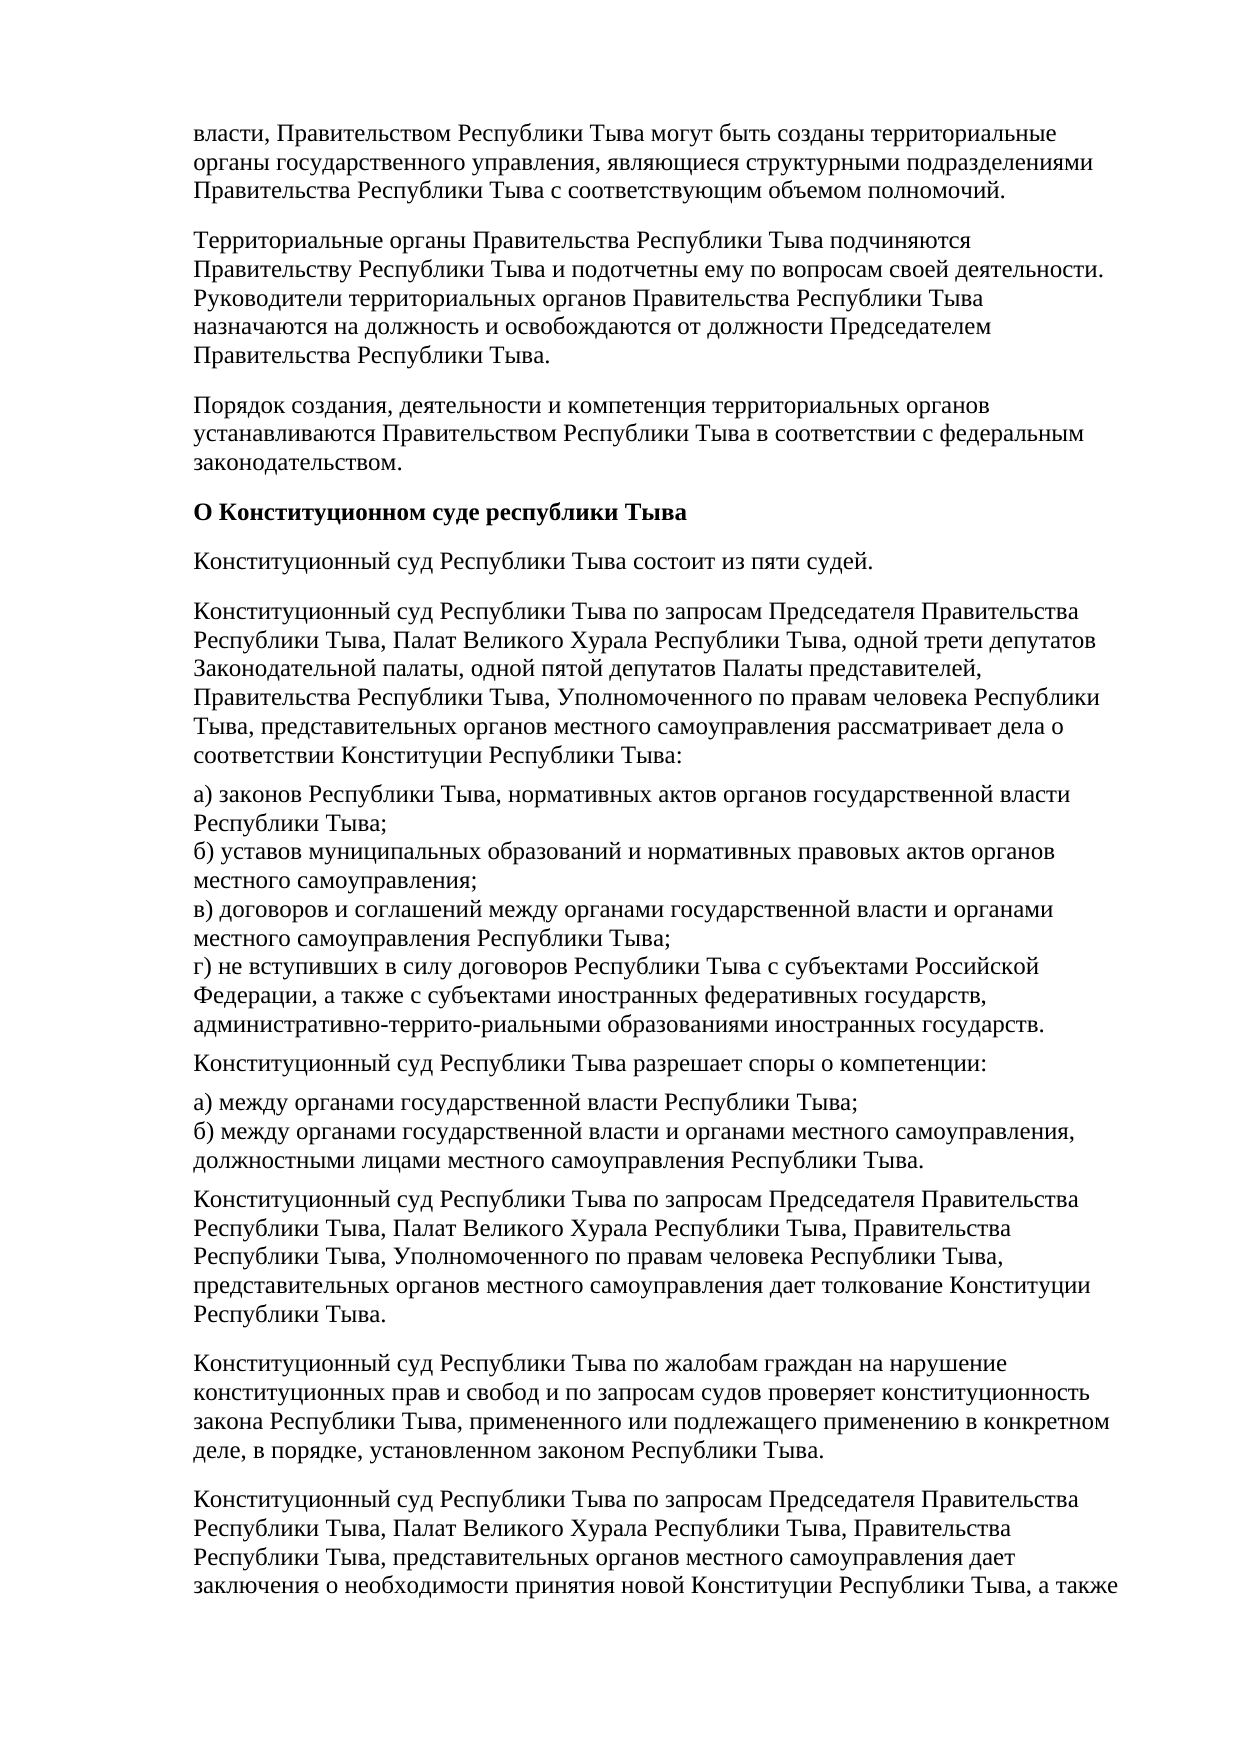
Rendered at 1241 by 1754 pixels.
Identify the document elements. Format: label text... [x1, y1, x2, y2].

text а) между органами государственной власти Республики Тыва; [193, 1087, 1122, 1116]
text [193, 1484, 1122, 1599]
text Конституционный суд Республики Тыва по запросам Председателя Правительства Республики Тыва, Палат Великого Хурала Республики Тыва, Правительства Республики Тыва, Уполномоченного по правам человека Республики Тыва, представительных органов местного самоуправления дает толкование Конституции Республики Тыва. [193, 1184, 1122, 1328]
text Конституционный суд Республики Тыва разрешает споры о компетенции: [193, 1048, 1122, 1077]
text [193, 118, 1122, 204]
text Конституционный суд Республики Тыва состоит из пяти судей. [193, 546, 1122, 575]
text О Конституционном суде республики Тыва [193, 497, 1122, 526]
text б) уставов муниципальных образований и нормативных правовых актов органов местного самоуправления; [193, 836, 1122, 894]
text Конституционный суд Республики Тыва по жалобам граждан на нарушение конституционных прав и свобод и по запросам судов проверяет конституционность закона Республики Тыва, примененного или подлежащего применению в конкретном деле, в порядке, установленном законом Республики Тыва. [193, 1348, 1122, 1463]
text Территориальные органы Правительства Республики Тыва подчиняются Правительству Республики Тыва и подотчетны ему по вопросам своей деятельности. Руководители территориальных органов Правительства Республики Тыва назначаются на должность и освобождаются от должности Председателем Правительства Республики Тыва. [193, 225, 1122, 369]
text Порядок создания, деятельности и компетенция территориальных органов устанавливаются Правительством Республики Тыва в соответствии с федеральным законодательством. [193, 390, 1122, 476]
text г) не вступивших в силу договоров Республики Тыва с субъектами Российской Федерации, а также с субъектами иностранных федеративных государств, административно-террито-риальными образованиями иностранных государств. [193, 951, 1122, 1038]
text б) между органами государственной власти и органами местного самоуправления, должностными лицами местного самоуправления Республики Тыва. [193, 1116, 1122, 1173]
text в) договоров и соглашений между органами государственной власти и органами местного самоуправления Республики Тыва; [193, 894, 1122, 951]
text Конституционный суд Республики Тыва по запросам Председателя Правительства Республики Тыва, Палат Великого Хурала Республики Тыва, одной трети депутатов Законодательной палаты, одной пятой депутатов Палаты представителей, Правительства Республики Тыва, Уполномоченного по правам человека Республики Тыва, представительных органов местного самоуправления рассматривает дела о соответствии Конституции Республики Тыва: [193, 596, 1122, 768]
text а) законов Республики Тыва, нормативных актов органов государственной власти Республики Тыва; [193, 779, 1122, 836]
